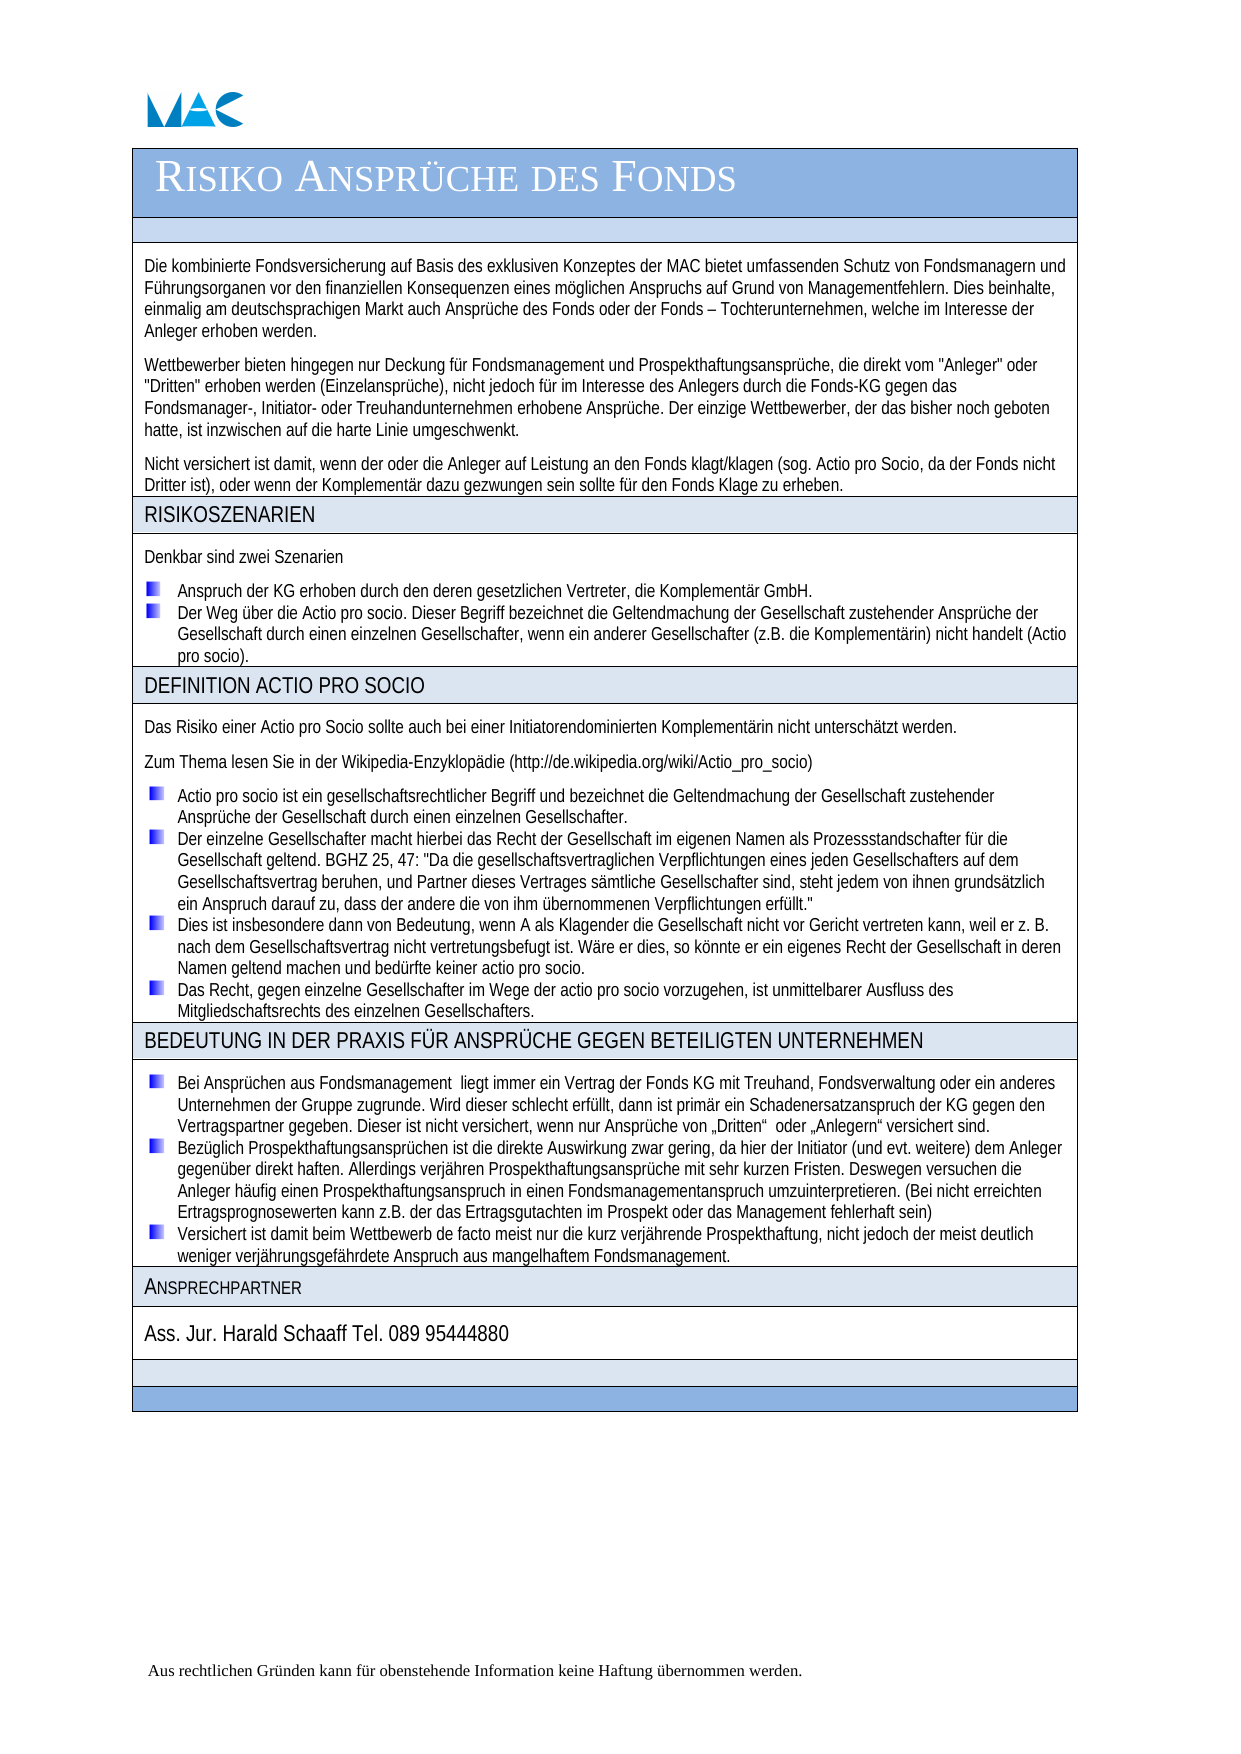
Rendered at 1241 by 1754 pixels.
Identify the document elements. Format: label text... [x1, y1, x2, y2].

table_cell Ansprechpartner [133, 1267, 1077, 1306]
table_cell Die kombinierte Fondsversicherung auf Basis des exklusiven Konzeptes der MAC bietet umfassenden Schutz von Fondsmanagern und Führungsorganen vor den finanziellen Konsequenzen eines möglichen Anspruchs auf Grund von Managementfehlern. Dies beinhalte, einmalig am deutschsprachigen Markt auch Ansprüche des Fonds oder der Fonds – Tochterunternehmen, welche im Interesse der Anleger erhoben werden. Wettbewerber bieten hingegen nur Deckung für Fondsmanagement und Prospekthaftungsansprüche, die direkt vom "Anleger" oder "Dritten" erhoben werden (Einzelansprüche), nicht jedoch für im Interesse des Anlegers durch die Fonds-KG gegen das Fondsmanager-, Initiator- oder Treuhandunternehmen erhobene Ansprüche. Der einzige Wettbewerber, der das bisher noch geboten hatte, ist inzwischen auf die harte Linie umgeschwenkt. Nicht versichert ist damit, wenn der oder die Anleger auf Leistung an den Fonds klagt/klagen (sog. Actio pro Socio, da der Fonds nicht Dritter ist), oder wenn der Komplementär dazu gezwungen sein sollte für den Fonds Klage zu erheben. [133, 243, 1077, 496]
table_cell [133, 1387, 1077, 1411]
picture [148, 1073, 166, 1090]
table_cell Bei Ansprüchen aus Fondsmanagement liegt immer ein Vertrag der Fonds KG mit Treuhand, Fondsverwaltung oder ein anderes Unternehmen der Gruppe zugrunde. Wird dieser schlecht erfüllt, dann ist primär ein Schadenersatzanspruch der KG gegen den Vertragspartner gegeben. Dieser ist nicht versichert, wenn nur Ansprüche von „Dritten“ oder „Anlegern“ versichert sind. Bezüglich Prospekthaftungsansprüchen ist die direkte Auswirkung zwar gering, da hier der Initiator (und evt. weitere) dem Anleger gegenüber direkt haften. Allerdings verjähren Prospekthaftungsansprüche mit sehr kurzen Fristen. Deswegen versuchen die Anleger häufig einen Prospekthaftungsanspruch in einen Fondsmanagementanspruch umzuinterpretieren. (Bei nicht erreichten Ertragsprognosewerten kann z.B. der das Ertragsgutachten im Prospekt oder das Management fehlerhaft sein) Versichert ist damit beim Wettbewerb de facto meist nur die kurz verjährende Prospekthaftung, nicht jedoch der meist deutlich weniger verjährungsgefährdete Anspruch aus mangelhaftem Fondsmanagement. [133, 1060, 1077, 1266]
picture [148, 914, 166, 932]
table_cell Das Risiko einer Actio pro Socio sollte auch bei einer Initiatorendominierten Komplementärin nicht unterschätzt werden. Zum Thema lesen Sie in der Wikipedia-Enzyklopädie (http://de.wikipedia.org/wiki/Actio_pro_socio) Actio pro socio ist ein gesellschaftsrechtlicher Begriff und bezeichnet die Geltendmachung der Gesellschaft zustehender Ansprüche der Gesellschaft durch einen einzelnen Gesellschafter. Der einzelne Gesellschafter macht hierbei das Recht der Gesellschaft im eigenen Namen als Prozessstandschafter für die Gesellschaft geltend. BGHZ 25, 47: "Da die gesellschaftsvertraglichen Verpflichtungen eines jeden Gesellschafters auf dem Gesellschaftsvertrag beruhen, und Partner dieses Vertrages sämtliche Gesellschafter sind, steht jedem von ihnen grundsätzlich ein Anspruch darauf zu, dass der andere die von ihm übernommenen Verpflichtungen erfüllt." Dies ist insbesondere dann von Bedeutung, wenn A als Klagender die Gesellschaft nicht vor Gericht vertreten kann, weil er z. B. nach dem Gesellschaftsvertrag nicht vertretungsbefugt ist. Wäre er dies, so könnte er ein eigenes Recht der Gesellschaft in deren Namen geltend machen und bedürfte keiner actio pro socio. Das Recht, gegen einzelne Gesellschafter im Wege der actio pro socio vorzugehen, ist unmittelbarer Ausfluss des Mitgliedschaftsrechts des einzelnen Gesellschafters. [133, 704, 1077, 1022]
table_cell BEDEUTUNG IN DER PRAXIS FÜR ANSPRÜCHE GEGEN BETEILIGTEN UNTERNEHMEN [133, 1023, 1077, 1058]
picture [145, 602, 162, 620]
picture [148, 1137, 166, 1155]
picture [145, 580, 162, 598]
picture [148, 979, 166, 997]
picture [148, 828, 166, 846]
table_cell [133, 218, 1077, 242]
table_cell RISIKOSZENARIEN [133, 497, 1077, 532]
table_cell DEFINITION ACTIO PRO SOCIO [133, 667, 1077, 703]
table_cell Denkbar sind zwei Szenarien Anspruch der KG erhoben durch den deren gesetzlichen Vertreter, die Komplementär GmbH. Der Weg über die Actio pro socio. Dieser Begriff bezeichnet die Geltendmachung der Gesellschaft zustehender Ansprüche der Gesellschaft durch einen einzelnen Gesellschafter, wenn ein anderer Gesellschafter (z.B. die Komplementärin) nicht handelt (Actio pro socio). [133, 534, 1077, 666]
picture [218, 92, 250, 127]
table_header Risiko Ansprüche des Fonds [133, 149, 1077, 217]
table_cell [133, 1360, 1077, 1386]
picture [147, 92, 226, 127]
table_cell Ass. Jur. Harald Schaaff Tel. 089 95444880 [133, 1307, 1077, 1358]
picture [148, 1223, 166, 1241]
picture [148, 785, 166, 802]
